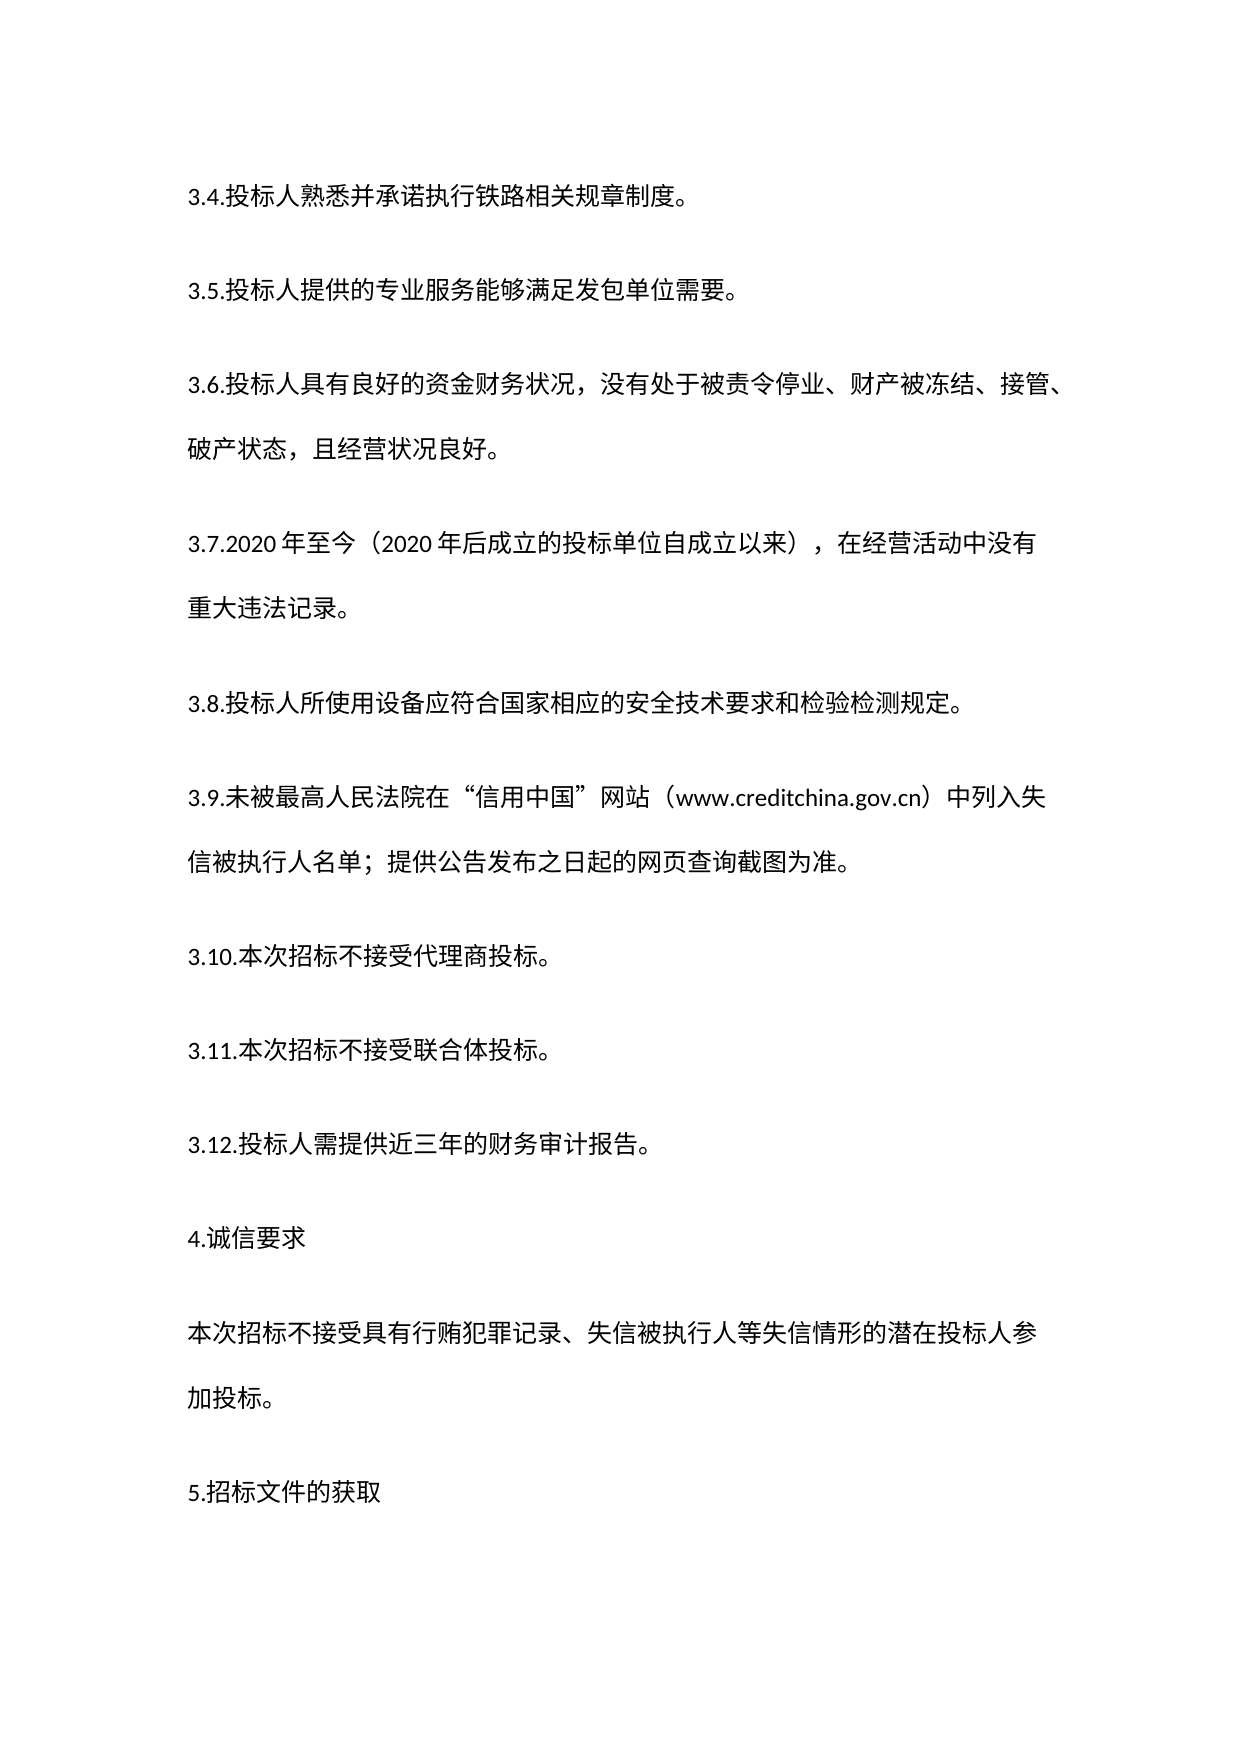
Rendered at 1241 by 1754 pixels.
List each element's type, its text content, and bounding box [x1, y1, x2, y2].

text 5.招标文件的获取 [187, 1458, 1053, 1523]
text 本次招标不接受具有行贿犯罪记录、失信被执行人等失信情形的潜在投标人参加投标。 [187, 1299, 1053, 1429]
text 4.诚信要求 [187, 1204, 1053, 1269]
text 3.11.本次招标不接受联合体投标。 [187, 1016, 1053, 1081]
text 3.9.未被最高人民法院在“信用中国”网站（www.creditchina.gov.cn）中列入失信被执行人名单；提供公告发布之日起的网页查询截图为准。 [187, 763, 1053, 893]
text 3.7.2020年至今（2020年后成立的投标单位自成立以来），在经营活动中没有重大违法记录。 [187, 509, 1053, 639]
text 3.4.投标人熟悉并承诺执行铁路相关规章制度。 [187, 162, 1053, 227]
text 3.5.投标人提供的专业服务能够满足发包单位需要。 [187, 256, 1053, 321]
text 3.12.投标人需提供近三年的财务审计报告。 [187, 1110, 1053, 1175]
text 3.6.投标人具有良好的资金财务状况，没有处于被责令停业、财产被冻结、接管、破产状态，且经营状况良好。 [187, 350, 1053, 480]
text 3.8.投标人所使用设备应符合国家相应的安全技术要求和检验检测规定。 [187, 669, 1053, 734]
text 3.10.本次招标不接受代理商投标。 [187, 922, 1053, 987]
